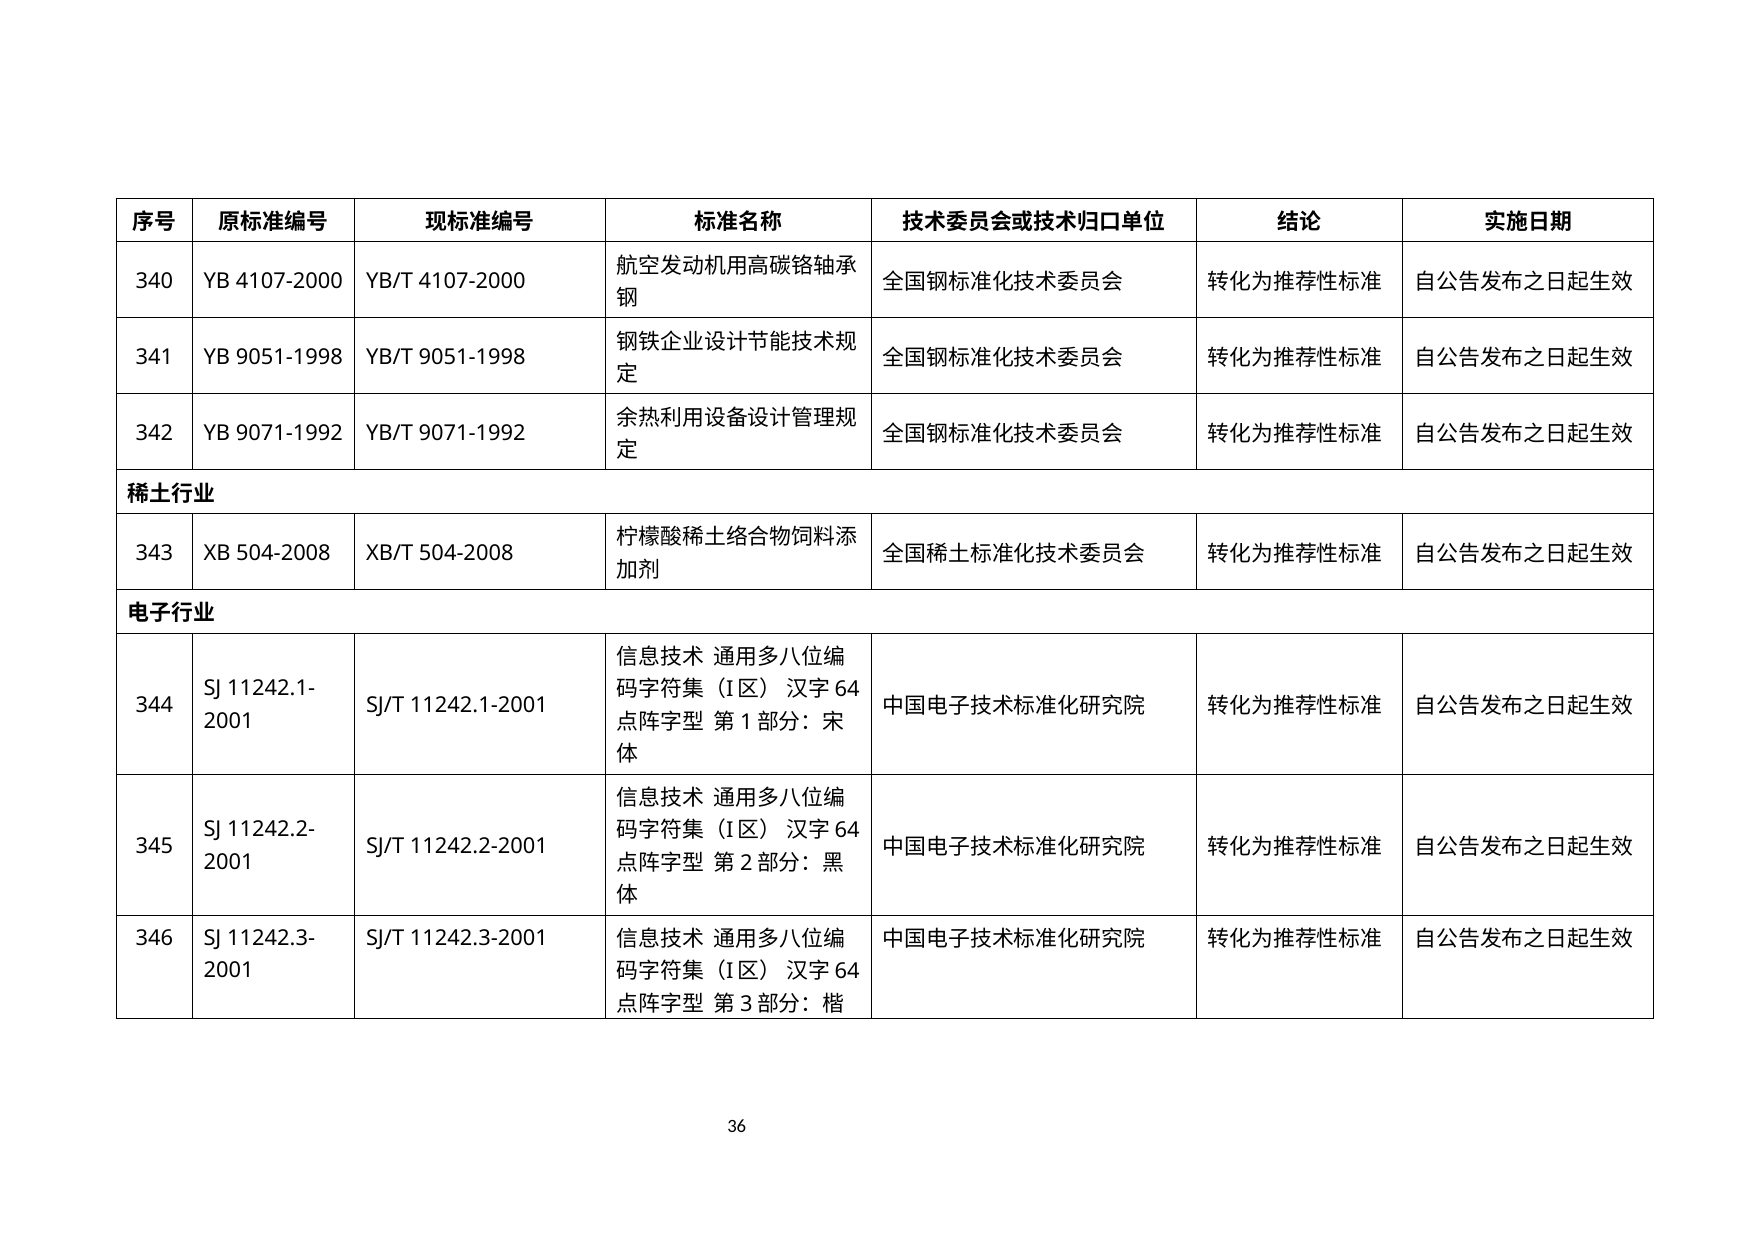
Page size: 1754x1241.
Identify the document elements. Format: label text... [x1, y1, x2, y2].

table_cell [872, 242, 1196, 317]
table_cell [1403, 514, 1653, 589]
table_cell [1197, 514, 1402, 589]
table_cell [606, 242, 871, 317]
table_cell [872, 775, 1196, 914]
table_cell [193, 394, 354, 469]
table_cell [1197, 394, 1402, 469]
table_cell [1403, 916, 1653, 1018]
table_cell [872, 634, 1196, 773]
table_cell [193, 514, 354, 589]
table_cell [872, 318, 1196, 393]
table_header 标准名称 [606, 199, 871, 241]
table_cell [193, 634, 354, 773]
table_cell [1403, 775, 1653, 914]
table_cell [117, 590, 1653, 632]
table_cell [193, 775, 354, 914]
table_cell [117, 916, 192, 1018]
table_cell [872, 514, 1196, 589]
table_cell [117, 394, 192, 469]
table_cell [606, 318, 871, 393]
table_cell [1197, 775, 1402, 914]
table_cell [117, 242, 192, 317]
table_header 序号 [117, 199, 192, 241]
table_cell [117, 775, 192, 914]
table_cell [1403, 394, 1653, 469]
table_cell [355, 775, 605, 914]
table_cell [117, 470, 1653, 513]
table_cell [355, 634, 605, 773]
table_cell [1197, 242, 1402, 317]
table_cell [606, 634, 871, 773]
table_header 结论 [1197, 199, 1402, 241]
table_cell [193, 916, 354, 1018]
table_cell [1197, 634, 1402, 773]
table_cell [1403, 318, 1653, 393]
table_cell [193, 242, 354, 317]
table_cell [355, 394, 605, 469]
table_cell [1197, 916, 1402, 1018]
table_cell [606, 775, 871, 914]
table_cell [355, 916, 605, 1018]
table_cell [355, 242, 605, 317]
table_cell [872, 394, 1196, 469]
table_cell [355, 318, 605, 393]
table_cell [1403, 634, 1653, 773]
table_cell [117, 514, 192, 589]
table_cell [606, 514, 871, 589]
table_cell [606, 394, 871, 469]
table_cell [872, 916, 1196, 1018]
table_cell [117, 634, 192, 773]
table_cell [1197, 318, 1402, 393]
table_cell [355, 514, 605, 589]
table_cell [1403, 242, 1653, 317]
table_header 原标准编号 [193, 199, 354, 241]
table_header 技术委员会或技术归口单位 [872, 199, 1196, 241]
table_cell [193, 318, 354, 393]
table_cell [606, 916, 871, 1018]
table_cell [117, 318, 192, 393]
table_header 实施日期 [1403, 199, 1653, 241]
table_header 现标准编号 [355, 199, 605, 241]
